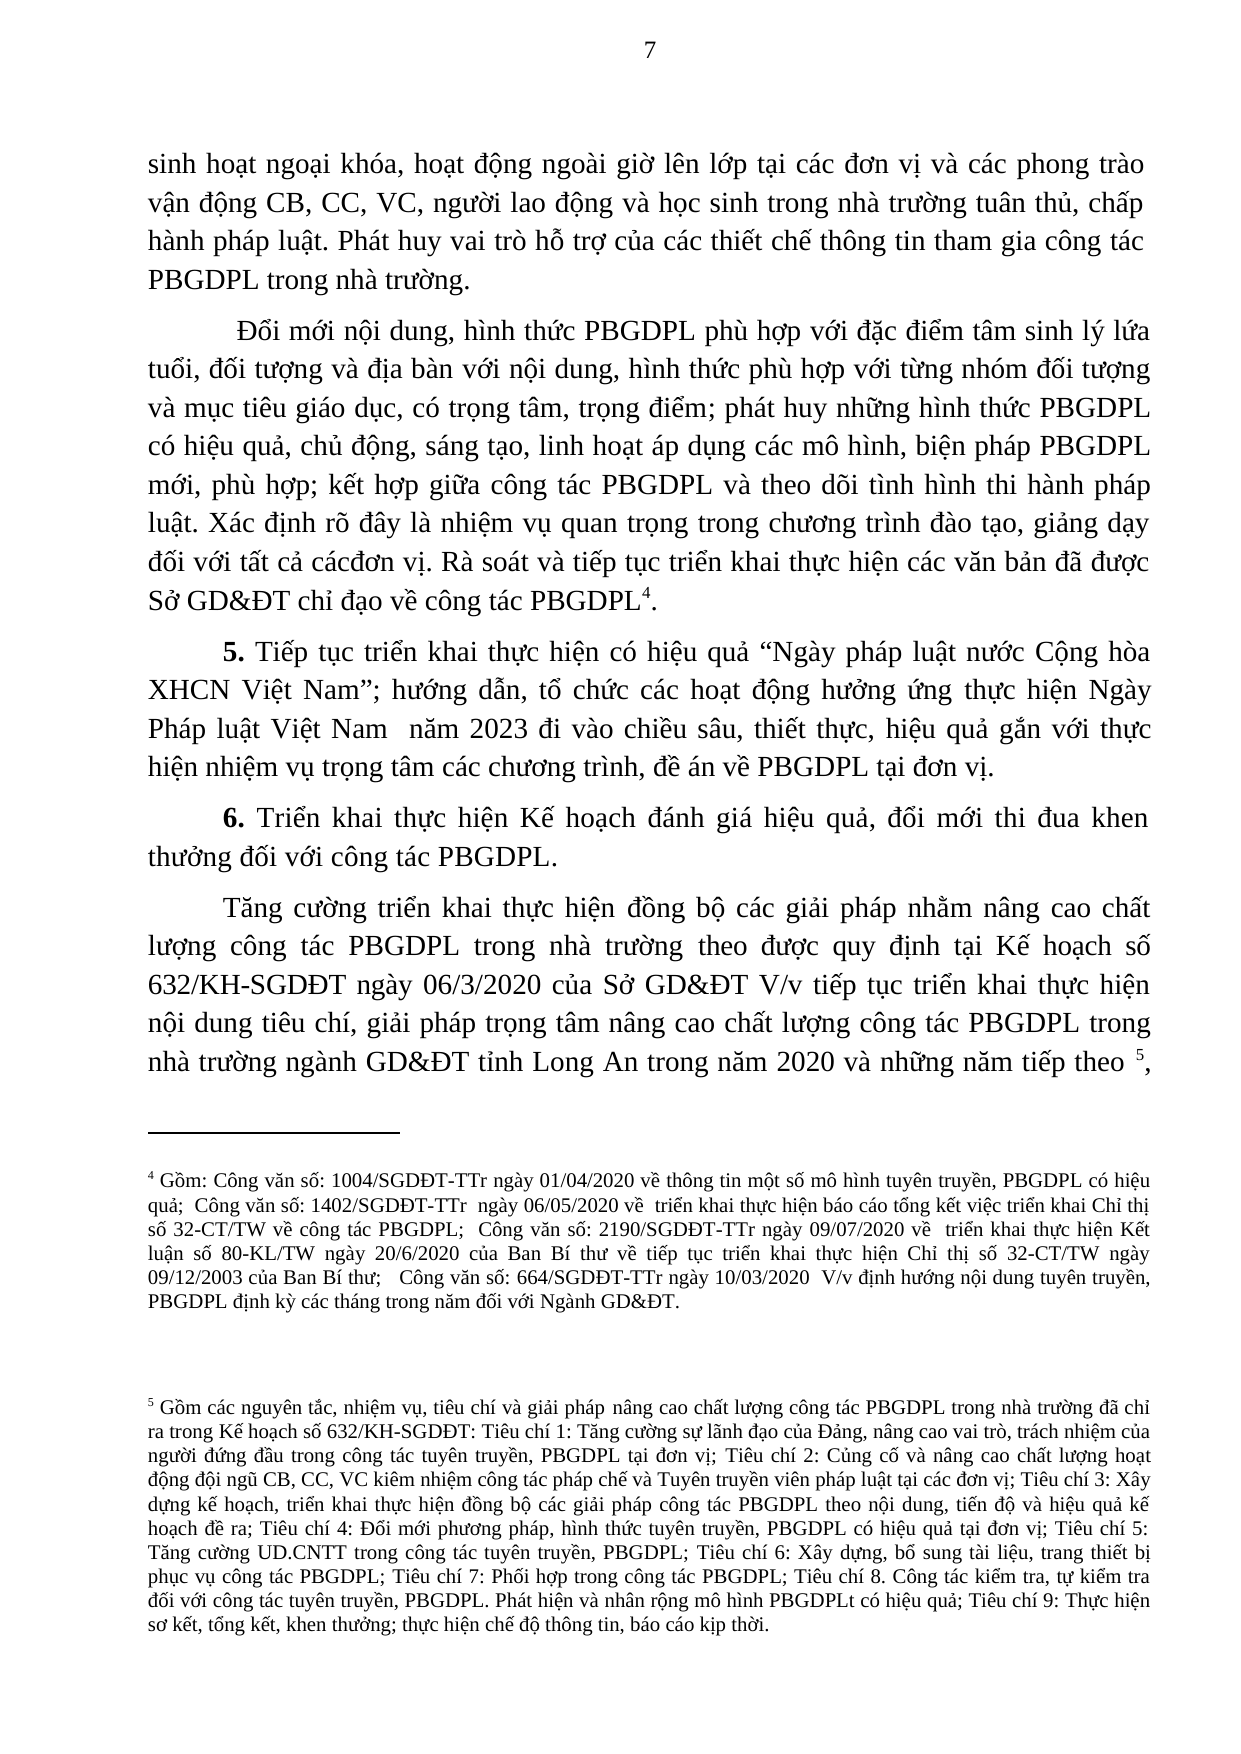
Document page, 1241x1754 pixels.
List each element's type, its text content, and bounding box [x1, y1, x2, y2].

text Tăng cường triển khai thực hiện đồng bộ các giải pháp nhằm nâng cao chất lượng công tác PBGDPL trong nhà trường theo được quy định tại Kế hoạch số 632/KH-SGDĐT ngày 06/3/2020 của Sở GD&ĐT V/v tiếp tục triển khai thực hiện nội dung tiêu chí, giải pháp trọng tâm nâng cao chất lượng công tác PBGDPL trong nhà trường ngành GD&ĐT tỉnh Long An trong năm 2020 và những năm tiếp theo , trong đó tập trung triển khai thực hiện kế hoạch đánh giá hiệu quả, đổi mới thi đua khen thưởng đối với công tác PBGDPL (có kế hoạch chi tiết triển khai cụ thể sau). [148, 890, 1152, 1078]
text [148, 146, 1146, 295]
text 6. Triển khai thực hiện Kế hoạch đánh giá hiệu quả, đổi mới thi đua khen thưởng đối với công tác PBGDPL. [148, 800, 1152, 872]
text 5. Tiếp tục triển khai thực hiện có hiệu quả “Ngày pháp luật nước Cộng hòa XHCN Việt Nam”; hướng dẫn, tổ chức các hoạt động hưởng ứng thực hiện Ngày Pháp luật Việt Nam năm 2023 đi vào chiều sâu, thiết thực, hiệu quả gắn với thực hiện nhiệm vụ trọng tâm các chương trình, đề án về PBGDPL tại đơn vị. [148, 634, 1152, 783]
text Đổi mới nội dung, hình thức PBGDPL phù hợp với đặc điểm tâm sinh lý lứa tuổi, đối tượng và địa bàn với nội dung, hình thức phù hợp với từng nhóm đối tượng và mục tiêu giáo dục, có trọng tâm, trọng điểm; phát huy những hình thức PBGDPL có hiệu quả, chủ động, sáng tạo, linh hoạt áp dụng các mô hình, biện pháp PBGDPL mới, phù hợp; kết hợp giữa công tác PBGDPL và theo dõi tình hình thi hành pháp luật. Xác định rõ đây là nhiệm vụ quan trọng trong chương trình đào tạo, giảng dạy đối với tất cả cácđơn vị. Rà soát và tiếp tục triển khai thực hiện các văn bản đã được Sở GD&ĐT chỉ đạo về công tác PBGDPL. [148, 313, 1152, 616]
